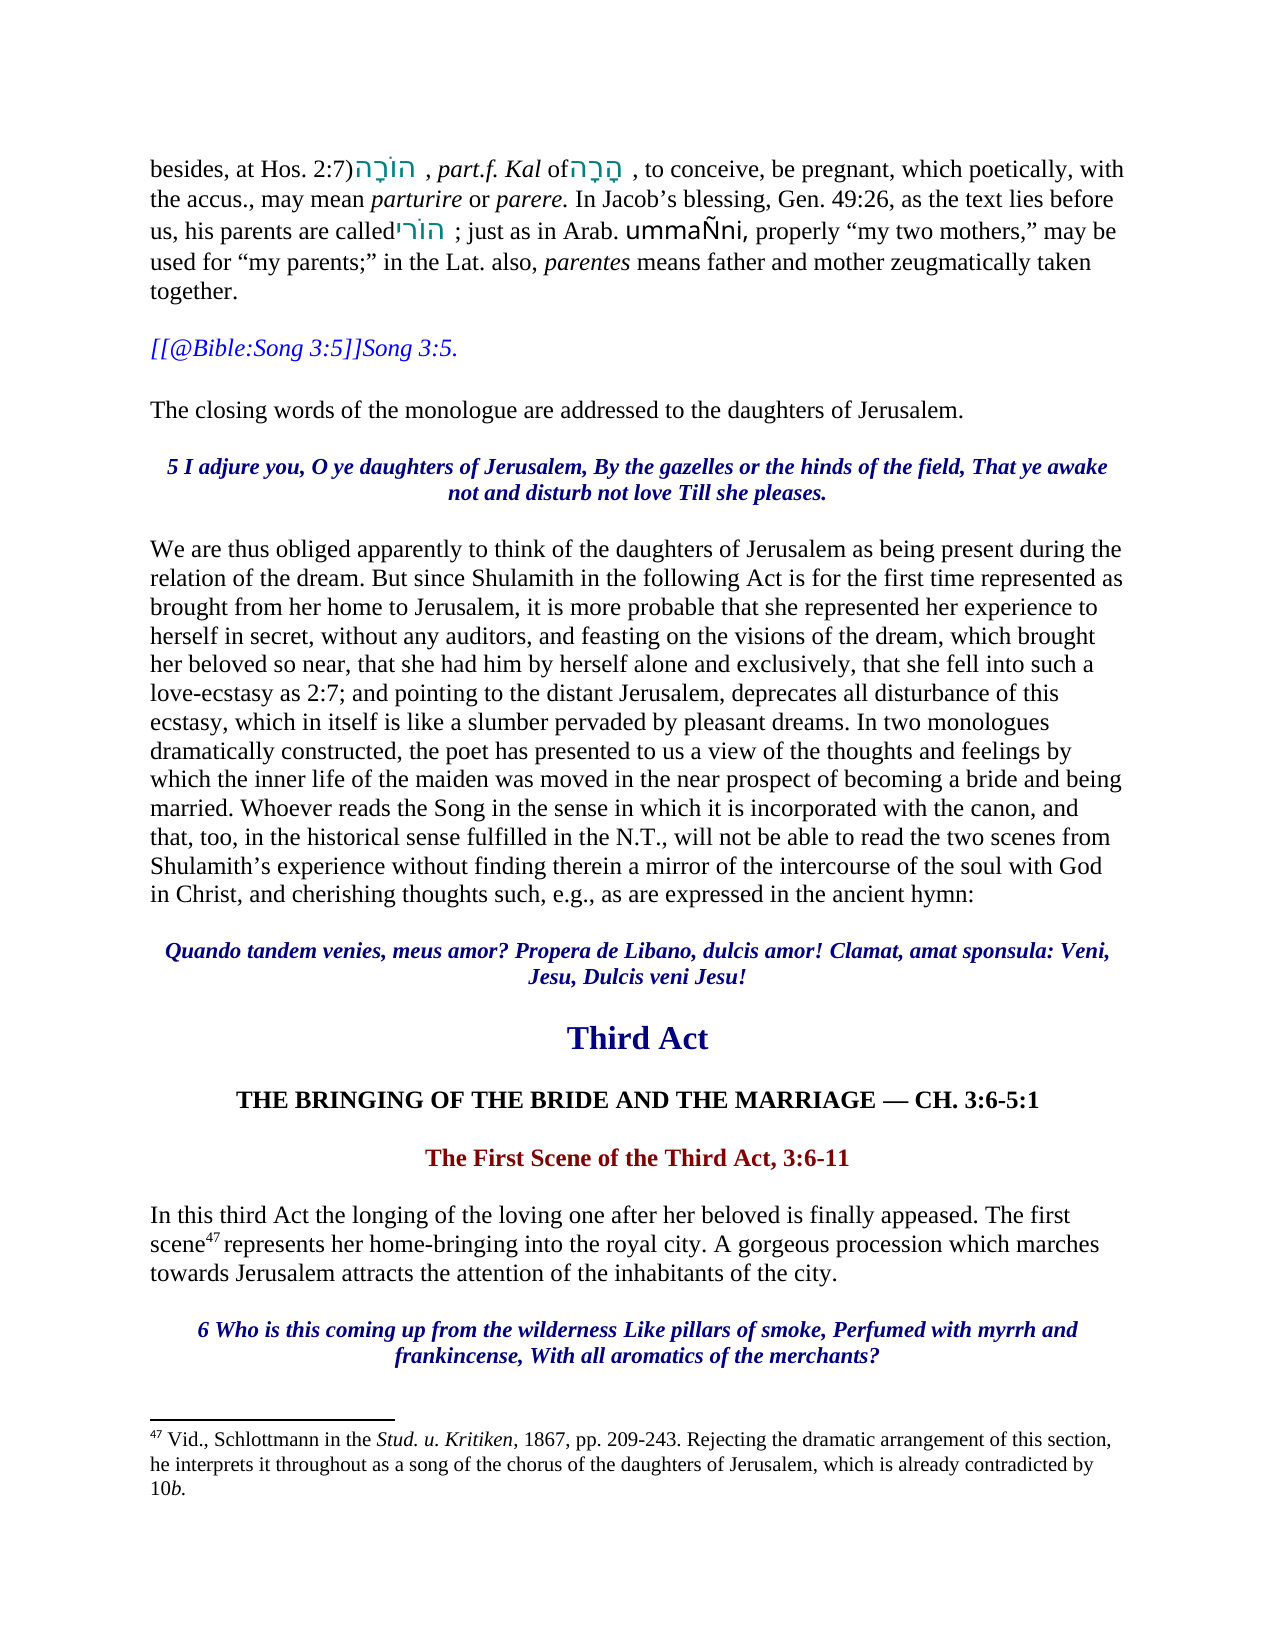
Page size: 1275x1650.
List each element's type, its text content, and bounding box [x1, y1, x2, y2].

text 5 I adjure you, O ye daughters of Jerusalem, By the gazelles or the hinds of the field, That ye awake not and disturb not love Till she pleases. [150, 453, 1125, 506]
text In this third Act the longing of the loving one after her beloved is finally appeased. The first scene represents her home-bringing into the royal city. A gorgeous procession which marches towards Jerusalem attracts the attention of the inhabitants of the city. [150, 1201, 1125, 1287]
text We are thus obliged apparently to think of the daughters of Jerusalem as being present during the relation of the dream. But since Shulamith in the following Act is for the first time represented as brought from her home to Jerusalem, it is more probable that she represented her experience to herself in secret, without any auditors, and feasting on the visions of the dream, which brought her beloved so near, that she had him by herself alone and exclusively, that she fell into such a love-ecstasy as 2:7; and pointing to the distant Jerusalem, deprecates all disturbance of this ecstasy, which in itself is like a slumber pervaded by pleasant dreams. In two monologues dramatically constructed, the poet has presented to us a view of the thoughts and feelings by which the inner life of the maiden was moved in the near prospect of becoming a bride and being married. Whoever reads the Song in the sense in which it is incorporated with the canon, and that, too, in the historical sense fulfilled in the N.T., will not be able to read the two scenes from Shulamith’s experience without finding therein a mirror of the intercourse of the soul with God in Christ, and cherishing thoughts such, e.g., as are expressed in the ancient hymn: [150, 534, 1125, 908]
text The closing words of the monologue are addressed to the daughters of Jerusalem. [150, 396, 1125, 424]
subtitle [[@Bible:Song 3:5]]Song 3:5. [150, 333, 1125, 362]
subtitle Third Act [150, 1018, 1125, 1057]
text 6 Who is this coming up from the wilderness Like pillars of smoke, Perfumed with myrrh and frankincense, With all aromatics of the merchants? [150, 1316, 1125, 1368]
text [150, 150, 1125, 304]
text Quando tandem venies, meus amor? Propera de Libano, dulcis amor! Clamat, amat sponsula: Veni, Jesu, Dulcis veni Jesu! [150, 937, 1125, 990]
text THE BRINGING OF THE BRIDE AND THE MARRIAGE — CH. 3:6-5:1 [150, 1086, 1125, 1114]
subtitle The First Scene of the Third Act, 3:6-11 [150, 1143, 1125, 1172]
